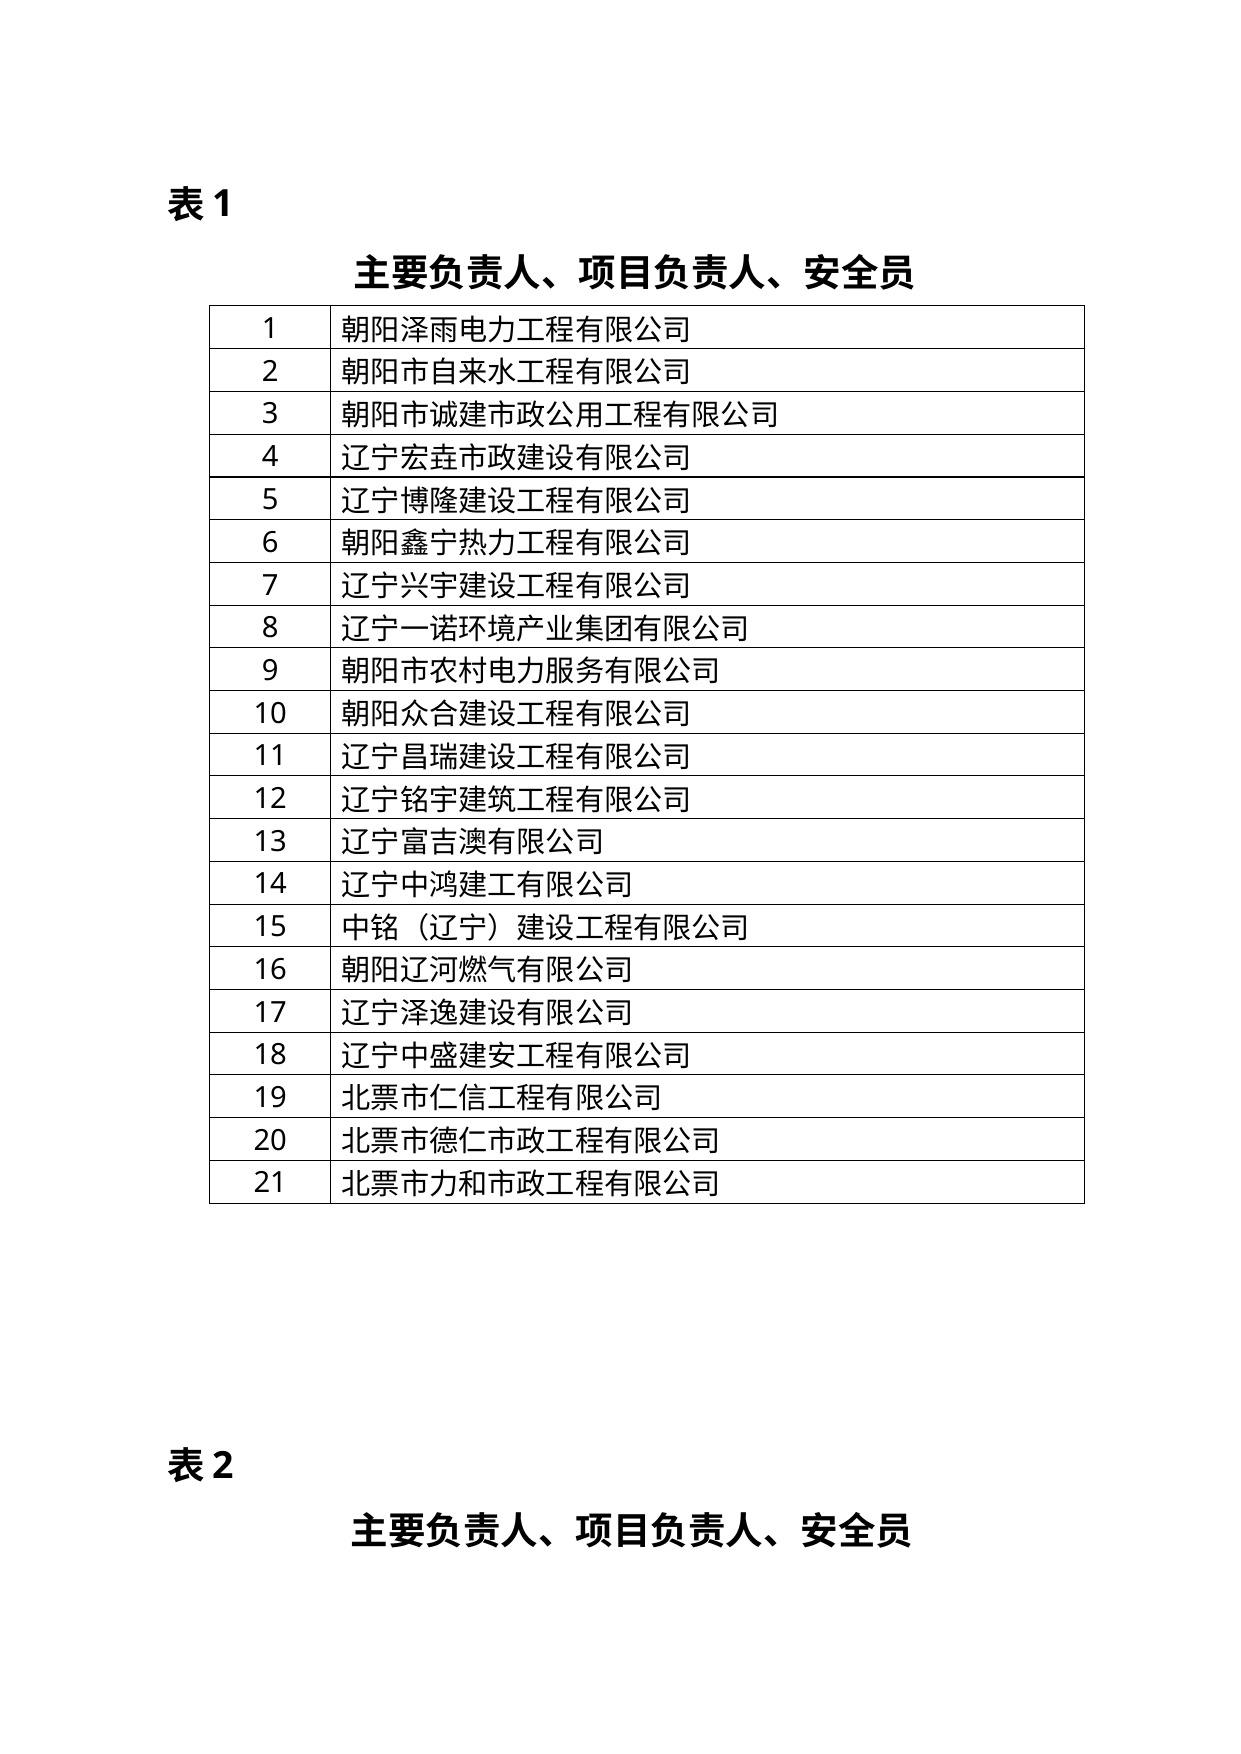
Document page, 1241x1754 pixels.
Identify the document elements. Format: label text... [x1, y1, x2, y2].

table_cell 20 [210, 1118, 330, 1160]
table_cell 辽宁铭宇建筑工程有限公司 [331, 776, 1084, 818]
table_cell 辽宁中鸿建工有限公司 [331, 862, 1084, 903]
table_cell 中铭（辽宁）建设工程有限公司 [331, 905, 1084, 946]
table_cell 北票市仁信工程有限公司 [331, 1075, 1084, 1117]
table_cell 4 [210, 435, 330, 476]
table_cell 8 [210, 606, 330, 647]
table_cell 14 [210, 862, 330, 903]
table_cell 辽宁兴宇建设工程有限公司 [331, 563, 1084, 604]
table_cell 21 [210, 1161, 330, 1202]
table_cell 辽宁博隆建设工程有限公司 [331, 478, 1084, 519]
table_cell 辽宁一诺环境产业集团有限公司 [331, 606, 1084, 647]
table_cell 朝阳市诚建市政公用工程有限公司 [331, 392, 1084, 433]
table_header 表2 主要负责人、项目负责人、安全员 [156, 1204, 1108, 1561]
table_cell 7 [210, 563, 330, 604]
table_cell 朝阳众合建设工程有限公司 [331, 691, 1084, 733]
table_cell 北票市德仁市政工程有限公司 [331, 1118, 1084, 1160]
table_cell 朝阳鑫宁热力工程有限公司 [331, 520, 1084, 562]
table_header 表1 [156, 168, 1114, 236]
table_cell 5 [210, 478, 330, 519]
table_header 1 [210, 306, 330, 348]
table_cell 朝阳市自来水工程有限公司 [331, 349, 1084, 391]
table_cell 11 [210, 734, 330, 775]
table_cell 朝阳市农村电力服务有限公司 [331, 648, 1084, 690]
table_cell 18 [210, 1033, 330, 1074]
table_cell 朝阳辽河燃气有限公司 [331, 947, 1084, 989]
table_cell 10 [210, 691, 330, 733]
table_cell 北票市力和市政工程有限公司 [331, 1161, 1084, 1202]
table_cell 辽宁富吉澳有限公司 [331, 819, 1084, 861]
table_cell 19 [210, 1075, 330, 1117]
table_cell 辽宁泽逸建设有限公司 [331, 990, 1084, 1032]
table_cell 2 [210, 349, 330, 391]
table_cell 17 [210, 990, 330, 1032]
table_cell 辽宁昌瑞建设工程有限公司 [331, 734, 1084, 775]
table_header 朝阳泽雨电力工程有限公司 [331, 306, 1084, 348]
table_cell 辽宁中盛建安工程有限公司 [331, 1033, 1084, 1074]
table_cell 3 [210, 392, 330, 433]
table_cell 16 [210, 947, 330, 989]
table_cell 6 [210, 520, 330, 562]
table_cell 13 [210, 819, 330, 861]
table_cell 辽宁宏垚市政建设有限公司 [331, 435, 1084, 476]
table_cell 12 [210, 776, 330, 818]
table_cell 9 [210, 648, 330, 690]
table_cell 15 [210, 905, 330, 946]
table_cell 主要负责人、项目负责人、安全员 [156, 236, 1114, 305]
